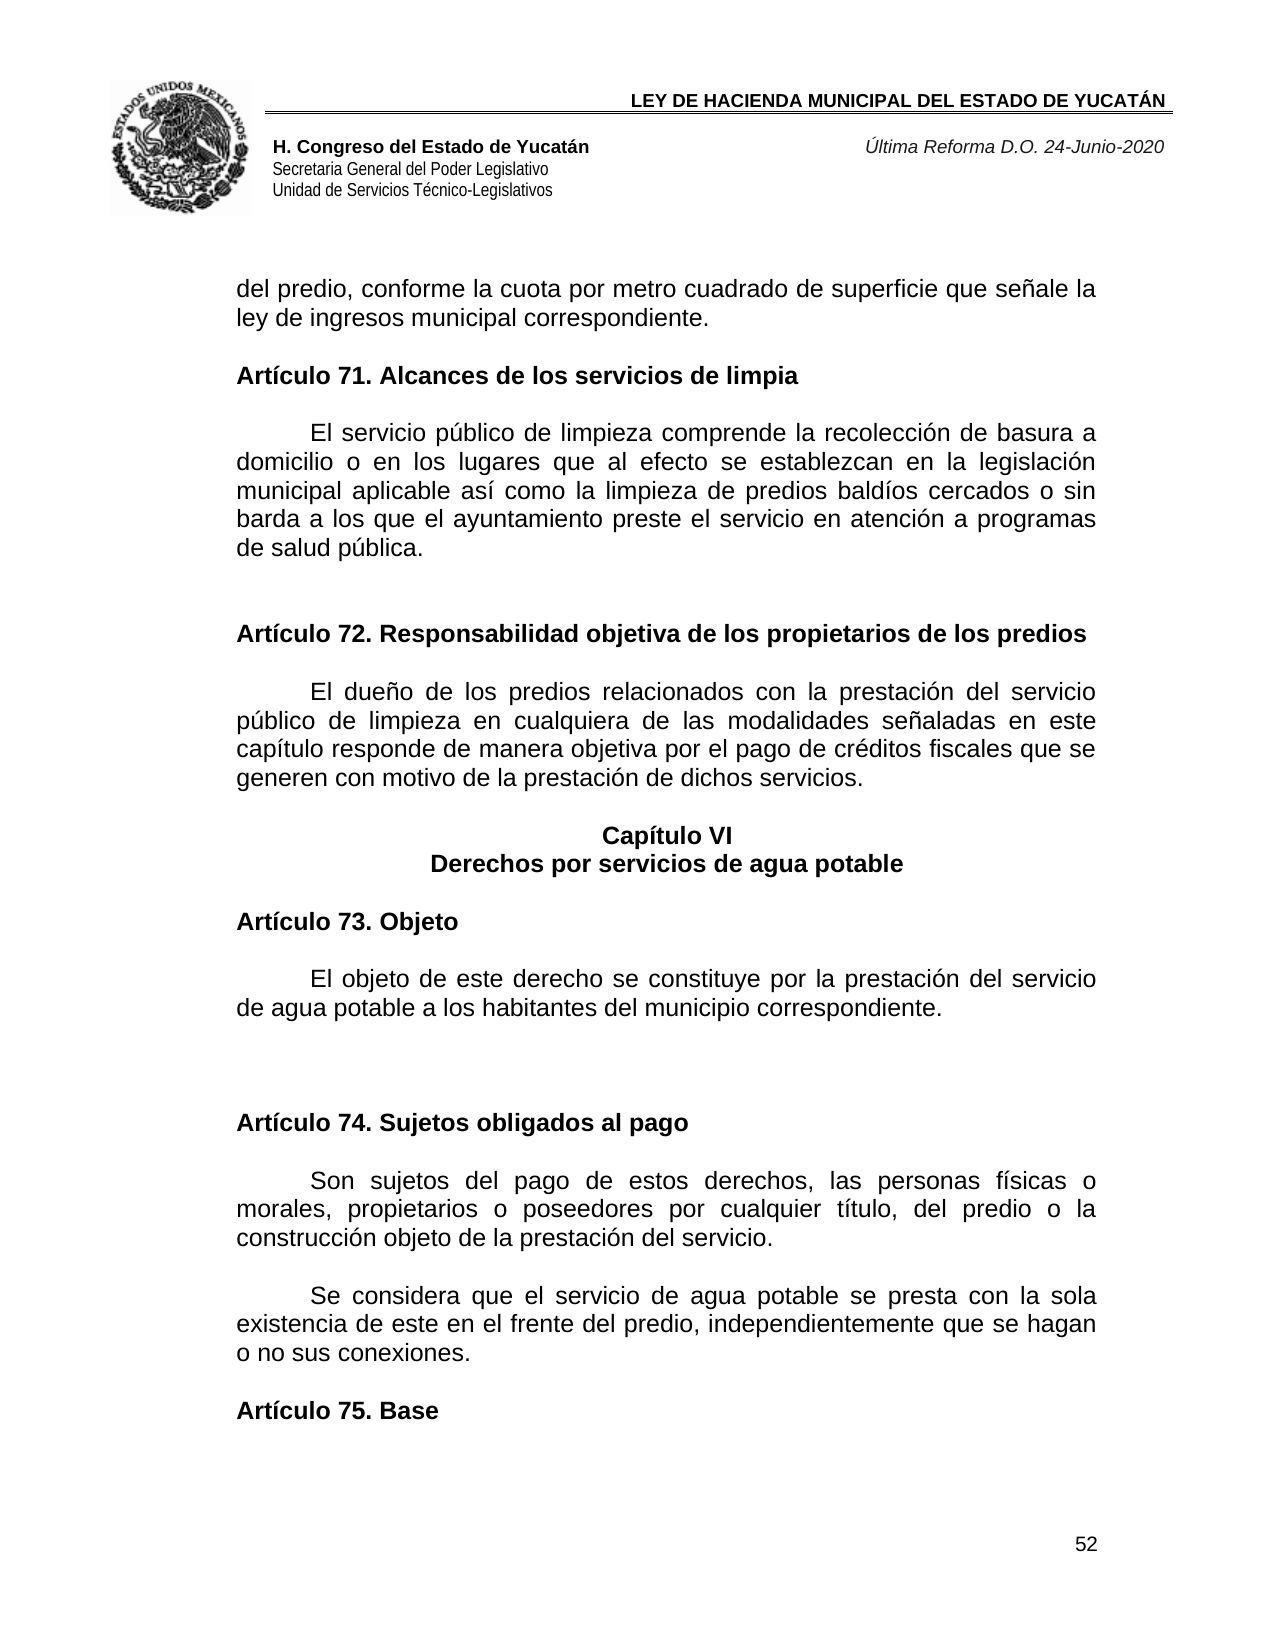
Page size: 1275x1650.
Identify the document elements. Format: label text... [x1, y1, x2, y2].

text Son sujetos del pago de estos derechos, las personas físicas o morales, propietarios o poseedores por cualquier título, del predio o la construcción objeto de la prestación del servicio. [236, 1166, 1098, 1252]
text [236, 274, 1098, 332]
text Artículo 72. Responsabilidad objetiva de los propietarios de los predios [236, 619, 1098, 648]
text Artículo 74. Sujetos obligados al pago [236, 1108, 1098, 1137]
text El dueño de los predios relacionados con la prestación del servicio público de limpieza en cualquiera de las modalidades señaladas en este capítulo responde de manera objetiva por el pago de créditos fiscales que se generen con motivo de la prestación de dichos servicios. [236, 677, 1098, 792]
text Artículo 75. Base [236, 1396, 1098, 1424]
text Capítulo VI Derechos por servicios de agua potable [236, 821, 1098, 878]
text Artículo 73. Objeto [236, 907, 1098, 936]
text El objeto de este derecho se constituye por la prestación del servicio de agua potable a los habitantes del municipio correspondiente. [236, 964, 1098, 1022]
text Artículo 71. Alcances de los servicios de limpia [236, 361, 1098, 389]
text Se considera que el servicio de agua potable se presta con la sola existencia de este en el frente del predio, independientemente que se hagan o no sus conexiones. [236, 1281, 1098, 1367]
text El servicio público de limpieza comprende la recolección de basura a domicilio o en los lugares que al efecto se establezcan en la legislación municipal aplicable así como la limpieza de predios baldíos cercados o sin barda a los que el ayuntamiento preste el servicio en atención a programas de salud pública. [236, 418, 1098, 562]
